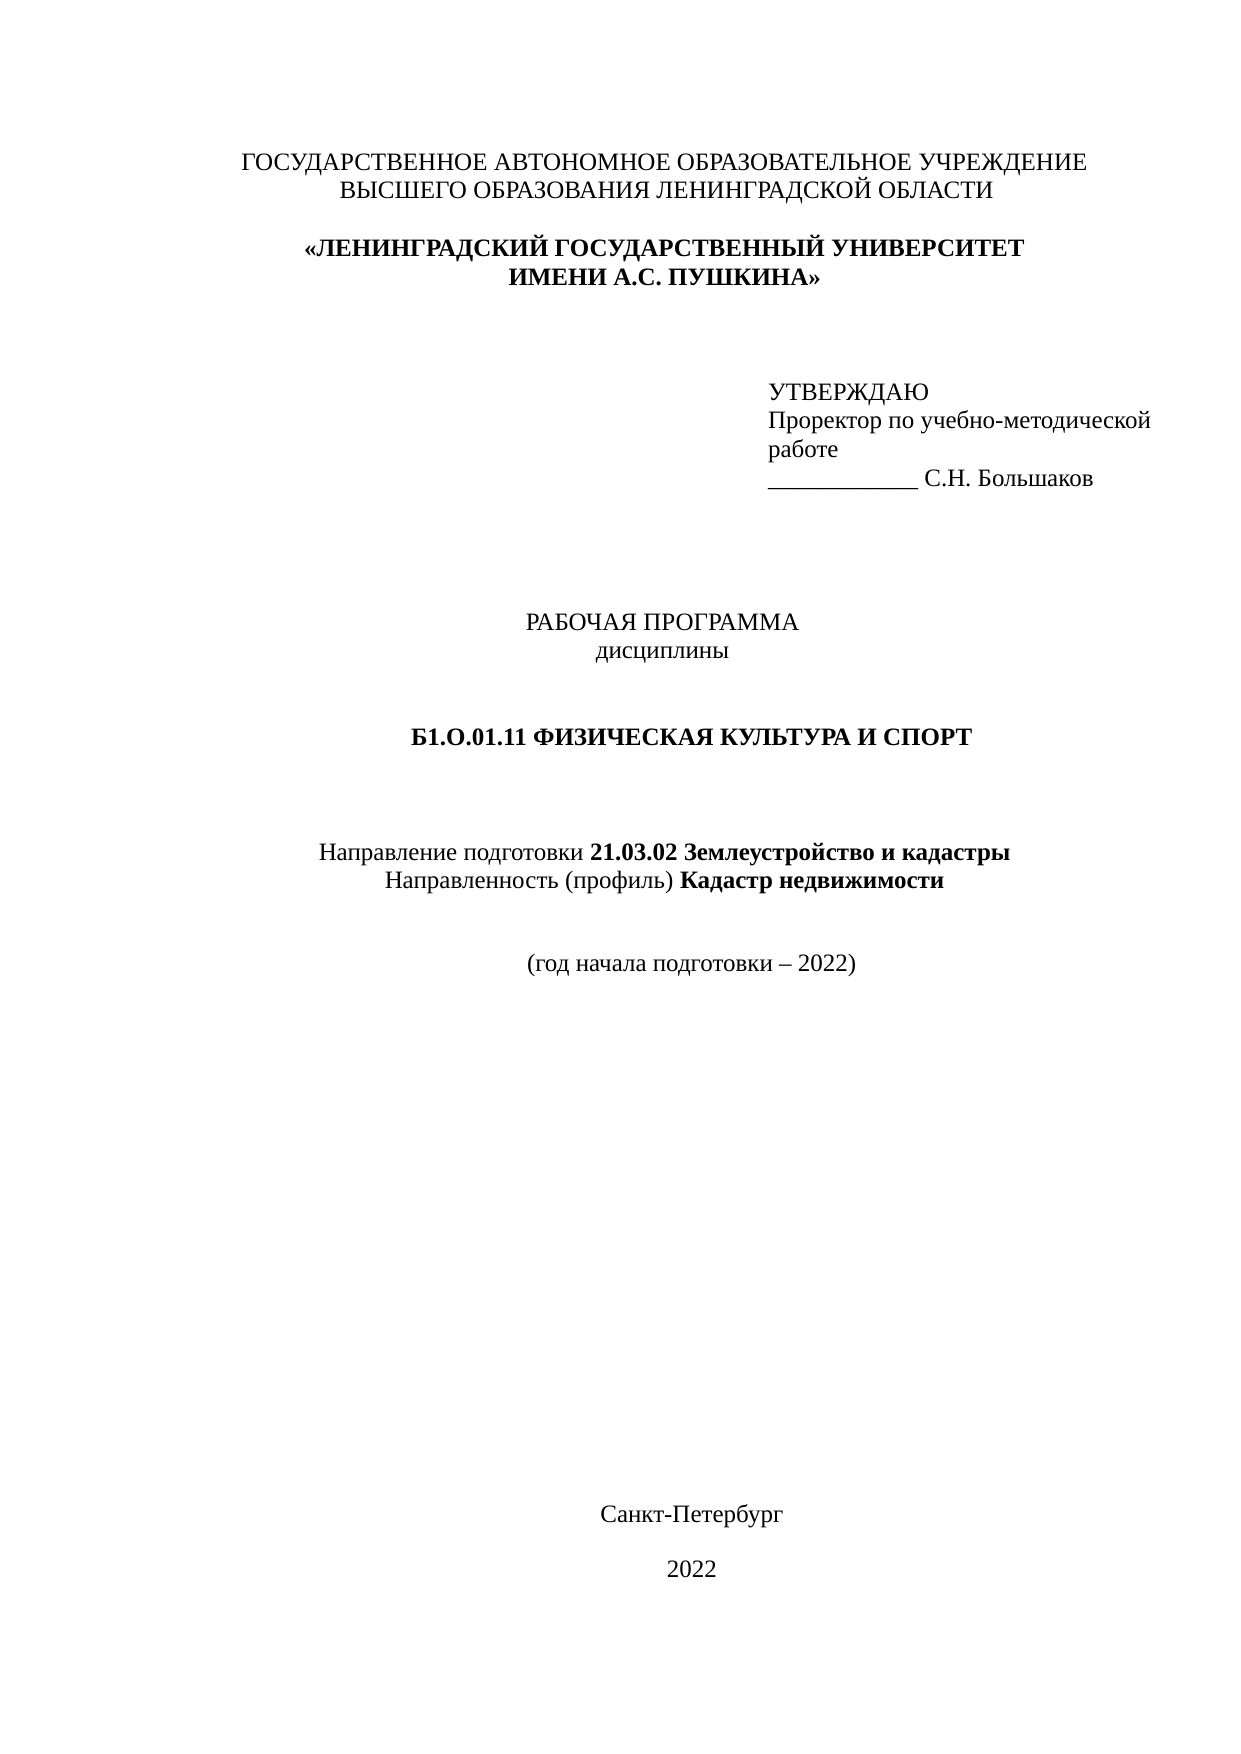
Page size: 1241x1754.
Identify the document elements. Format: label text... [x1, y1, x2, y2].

text УТВЕРЖДАЮ [181, 377, 1152, 406]
text ____________ С.Н. Большаков [181, 463, 1152, 492]
text ГОСУДАРСТВЕННОЕ АВТОНОМНОЕ ОБРАЗОВАТЕЛЬНОЕ УЧРЕЖДЕНИЕ ВЫСШЕГО ОБРАЗОВАНИЯ ЛЕНИНГРАДСКОЙ ОБЛАСТИ [177, 147, 1152, 204]
text «ЛЕНИНГРАДСКИЙ ГОСУДАРСТВЕННЫЙ УНИВЕРСИТЕТ [177, 233, 1152, 262]
text Б1.О.01.11 ФИЗИЧЕСКАЯ КУЛЬТУРА И СПОРТ [181, 722, 1152, 751]
text (год начала подготовки – 2022) [181, 948, 1152, 977]
text Проректор по учебно-методической [181, 406, 1152, 434]
text Направление подготовки 21.03.02 Землеустройство и кадастры [177, 837, 1152, 866]
text 2022 [181, 1554, 1152, 1583]
text Направленность (профиль) Кадастр недвижимости [177, 866, 1152, 894]
text ИМЕНИ А.С. ПУШКИНА» [177, 262, 1152, 291]
text работе [181, 434, 1152, 463]
text РАБОЧАЯ ПРОГРАММА [173, 607, 1152, 636]
text Санкт-Петербург [181, 1499, 1152, 1528]
text дисциплины [173, 636, 1152, 664]
